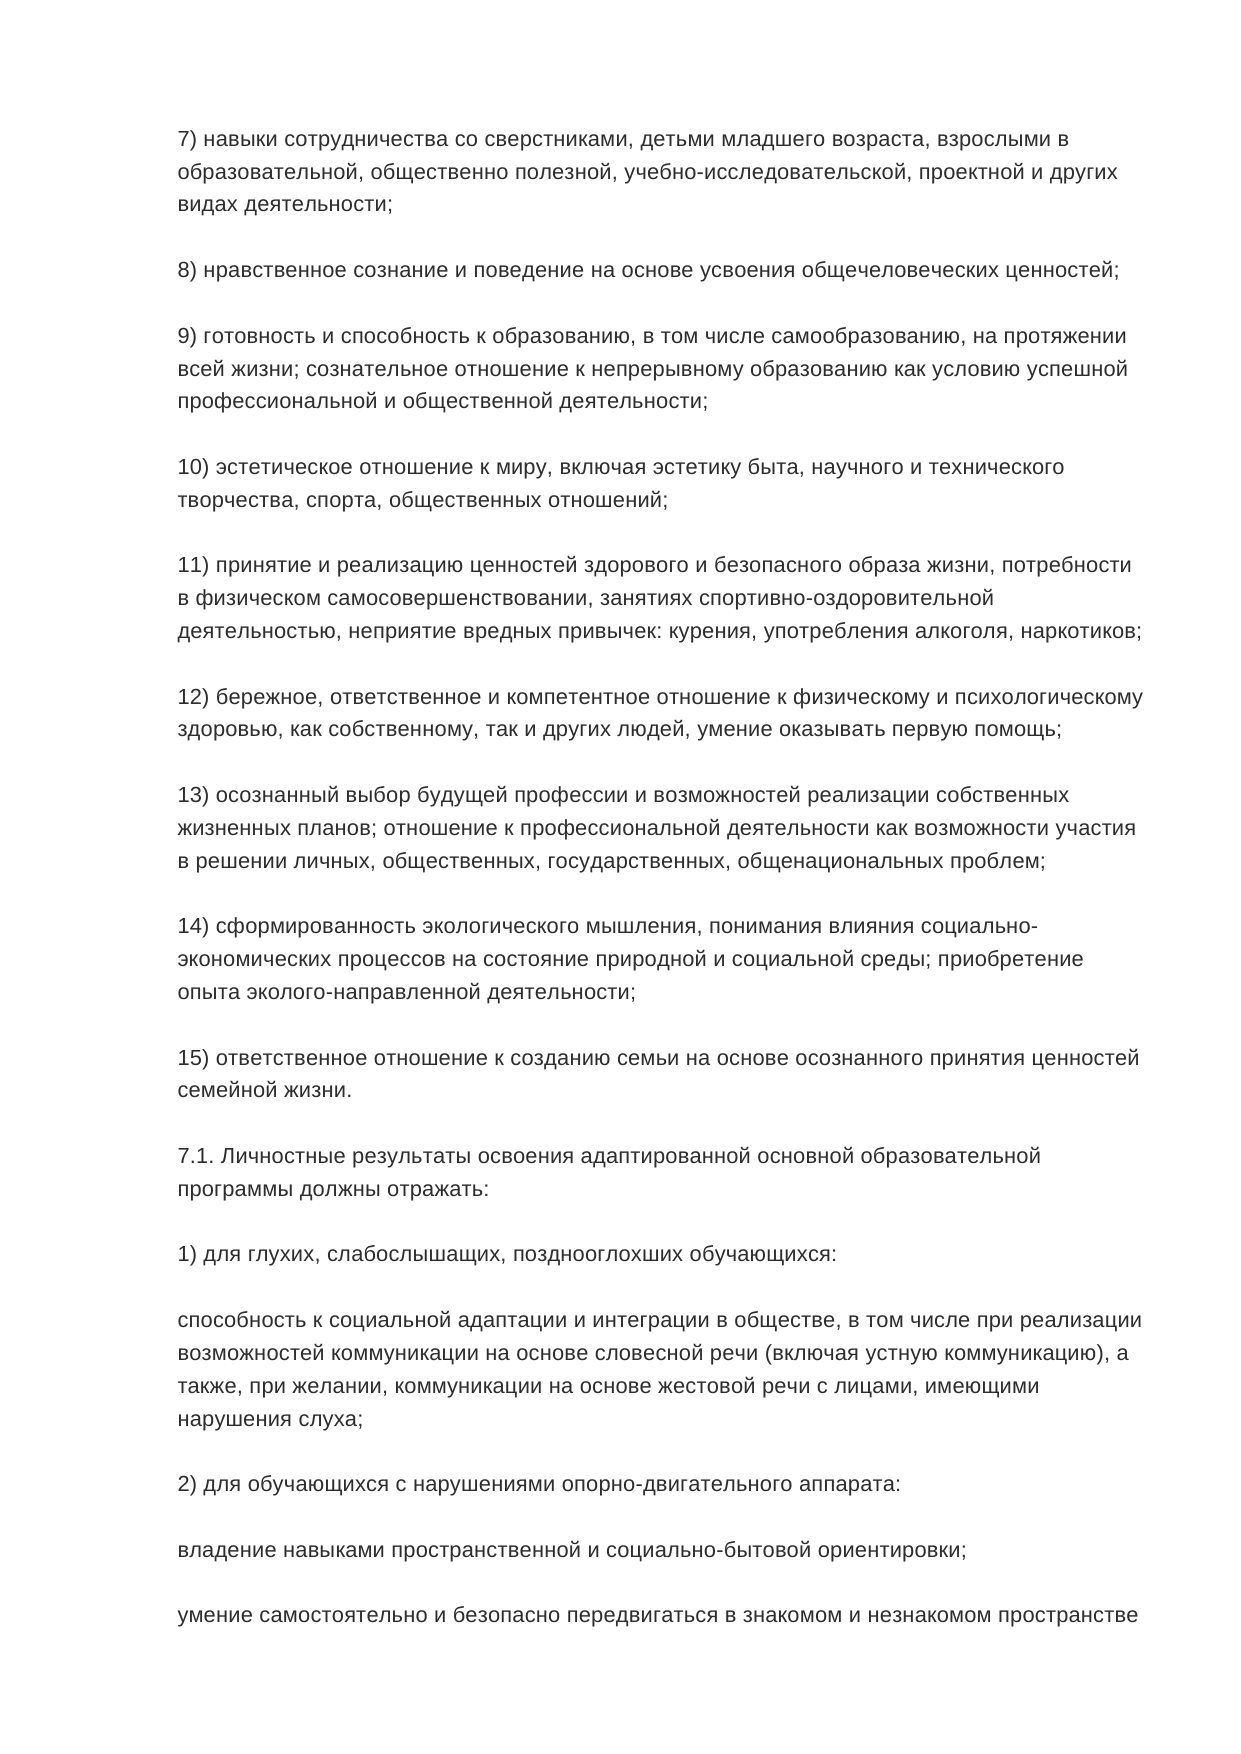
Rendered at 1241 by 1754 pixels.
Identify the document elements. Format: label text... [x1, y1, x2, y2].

text 12) бережное, ответственное и компетентное отношение к физическому и психологическому здоровью, как собственному, так и других людей, умение оказывать первую помощь; [177, 676, 1152, 774]
text 13) осознанный выбор будущей профессии и возможностей реализации собственных жизненных планов; отношение к профессиональной деятельности как возможности участия в решении личных, общественных, государственных, общенациональных проблем; [177, 774, 1152, 906]
text 7) навыки сотрудничества со сверстниками, детьми младшего возраста, взрослыми в образовательной, общественно полезной, учебно-исследовательской, проектной и других видах деятельности; [177, 118, 1152, 249]
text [177, 1463, 1152, 1627]
text 15) ответственное отношение к созданию семьи на основе осознанного принятия ценностей семейной жизни. [177, 1037, 1152, 1135]
text 11) принятие и реализацию ценностей здорового и безопасного образа жизни, потребности в физическом самосовершенствовании, занятиях спортивно-оздоровительной деятельностью, неприятие вредных привычек: курения, употребления алкоголя, наркотиков; [177, 545, 1152, 676]
text 14) сформированность экологического мышления, понимания влияния социально-экономических процессов на состояние природной и социальной среды; приобретение опыта эколого-направленной деятельности; [177, 906, 1152, 1037]
text 10) эстетическое отношение к миру, включая эстетику быта, научного и технического творчества, спорта, общественных отношений; [177, 446, 1152, 545]
text 8) нравственное сознание и поведение на основе усвоения общечеловеческих ценностей; [177, 249, 1152, 315]
text 9) готовность и способность к образованию, в том числе самообразованию, на протяжении всей жизни; сознательное отношение к непрерывному образованию как условию успешной профессиональной и общественной деятельности; [177, 315, 1152, 446]
text 7.1. Личностные результаты освоения адаптированной основной образовательной программы должны отражать: [177, 1135, 1152, 1234]
text 1) для глухих, слабослышащих, позднооглохших обучающихся: способность к социальной адаптации и интеграции в обществе, в том числе при реализации возможностей коммуникации на основе словесной речи (включая устную коммуникацию), а также, при желании, коммуникации на основе жестовой речи с лицами, имеющими нарушения слуха; [177, 1234, 1152, 1463]
